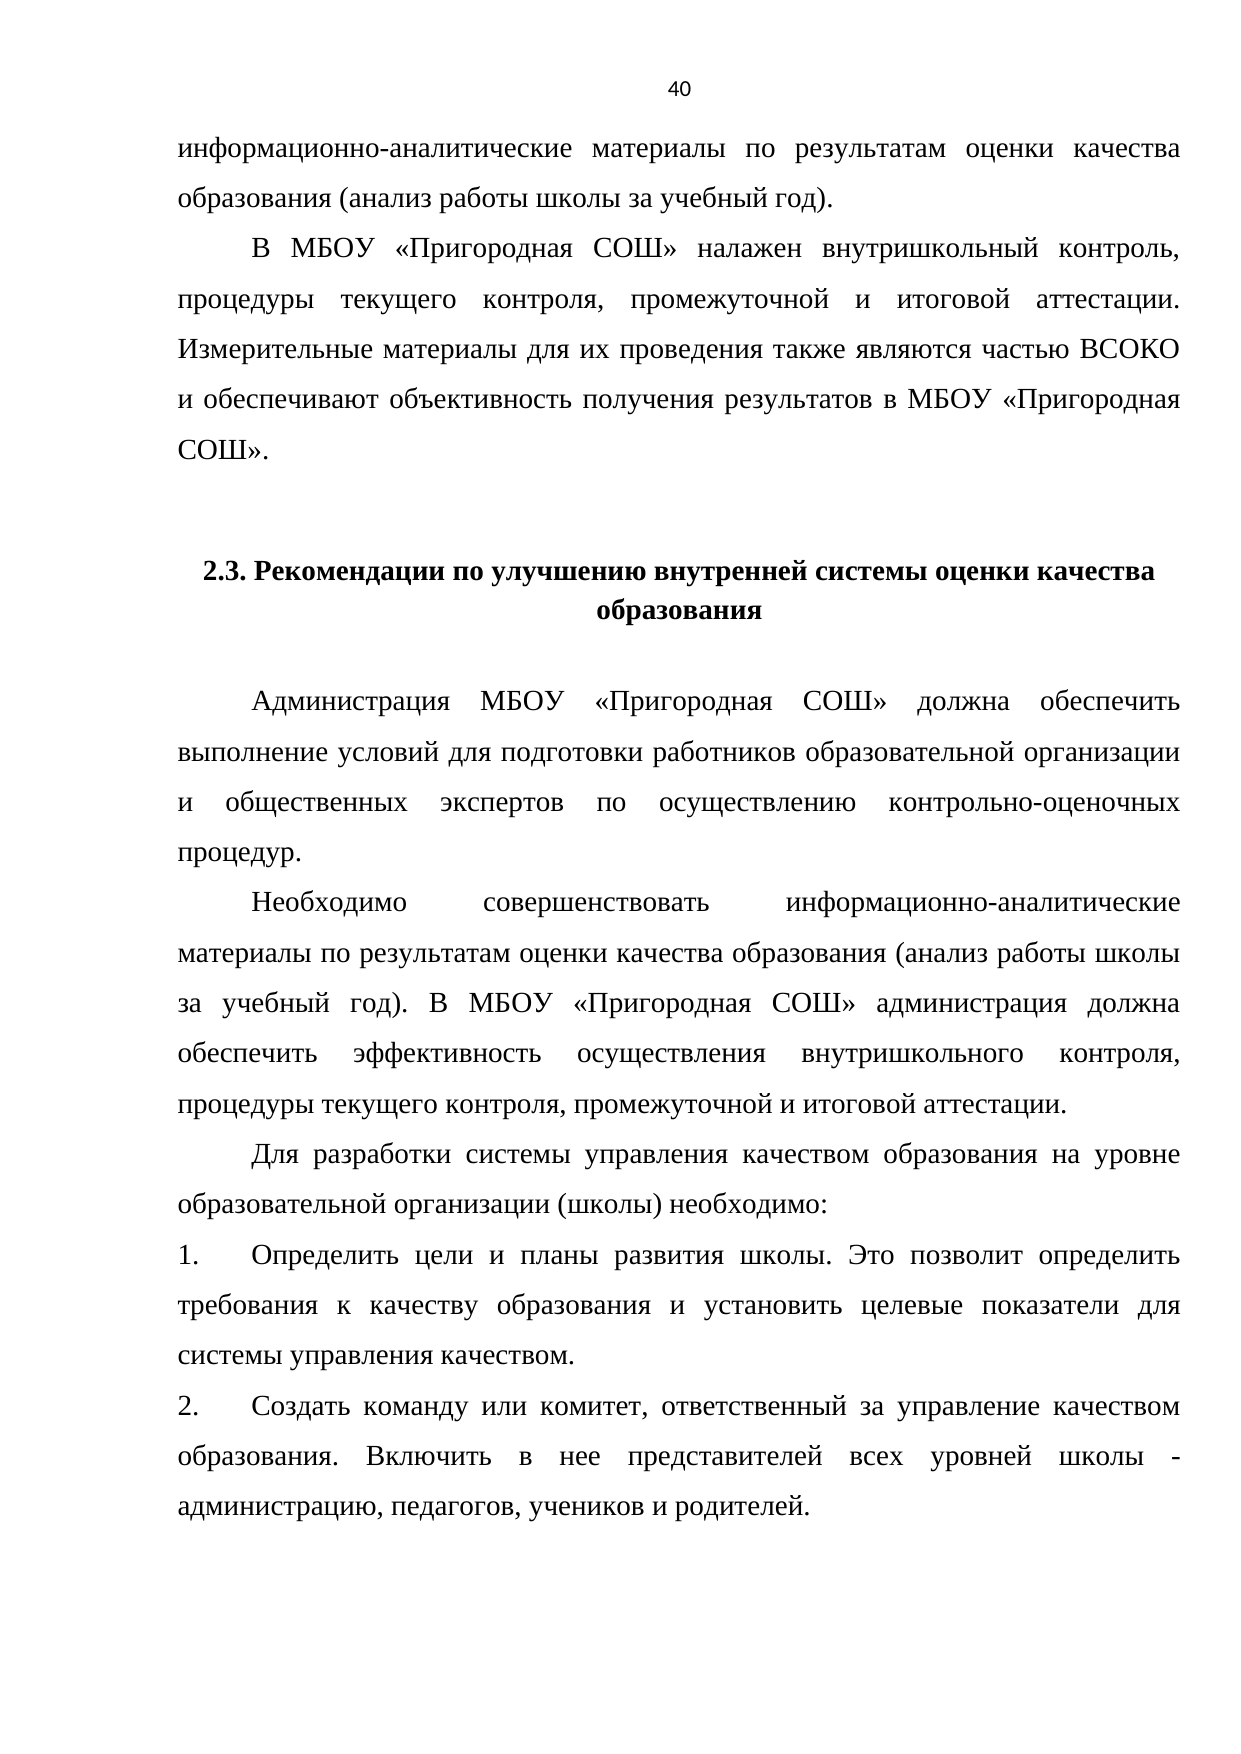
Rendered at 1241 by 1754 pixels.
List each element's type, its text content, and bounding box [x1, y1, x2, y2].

list Определить цели и планы развития школы. Это позволит определить требования к качеству образования и установить целевые показатели для системы управления качеством. [177, 1237, 1181, 1371]
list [177, 130, 1181, 214]
list Создать команду или комитет, ответственный за управление качеством образования. Включить в нее представителей всех уровней школы - администрацию, педагогов, учеников и родителей. [177, 1388, 1181, 1522]
text Администрация МБОУ «Пригородная СОШ» должна обеспечить выполнение условий для подготовки работников образовательной организации и общественных экспертов по осуществлению контрольно-оценочных процедур. [177, 683, 1181, 868]
list В МБОУ «Пригородная СОШ» налажен внутришкольный контроль, процедуры текущего контроля, промежуточной и итоговой аттестации. Измерительные материалы для их проведения также являются частью ВСОКО и обеспечивают объективность получения результатов в МБОУ «Пригородная СОШ». [177, 231, 1181, 465]
text Необходимо совершенствовать информационно-аналитические материалы по результатам оценки качества образования (анализ работы школы за учебный год). В МБОУ «Пригородная СОШ» администрация должна обеспечить эффективность осуществления внутришкольного контроля, процедуры текущего контроля, промежуточной и итоговой аттестации. [177, 884, 1181, 1119]
text Для разработки системы управления качеством образования на уровне образовательной организации (школы) необходимо: [177, 1136, 1181, 1220]
subtitle 2.3. Рекомендации по улучшению внутренней системы оценки качества образования [177, 553, 1181, 625]
